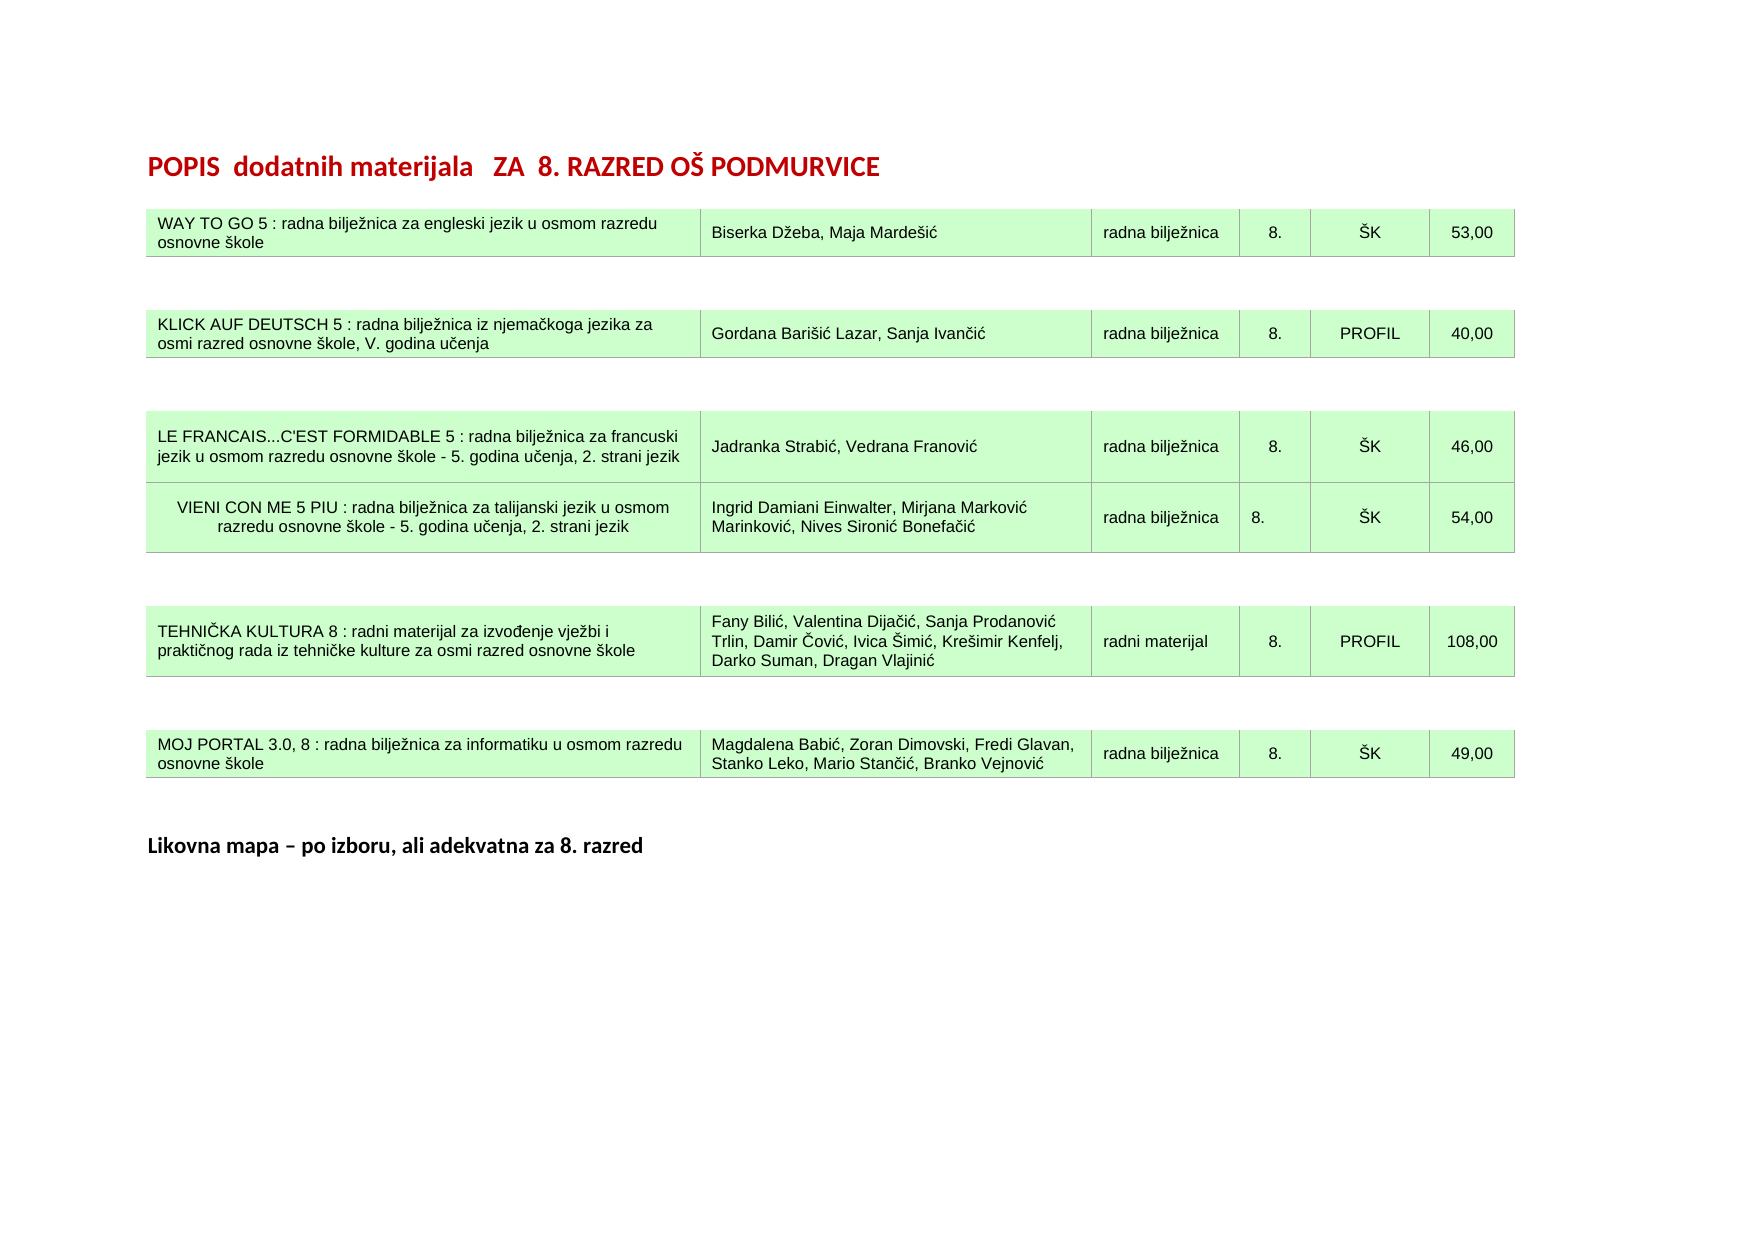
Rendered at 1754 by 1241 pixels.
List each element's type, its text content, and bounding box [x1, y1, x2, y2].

table_header 108,00 [1430, 606, 1514, 676]
table_cell Ingrid Damiani Einwalter, Mirjana Marković Marinković, Nives Sironić Bonefačić [701, 483, 1091, 552]
table_header radna bilježnica [1092, 730, 1239, 777]
table_cell 8. [1240, 483, 1310, 552]
table_cell ŠK [1311, 483, 1429, 552]
table_cell radna bilježnica [1092, 483, 1239, 552]
table_header ŠK [1311, 730, 1429, 777]
table_header Gordana Barišić Lazar, Sanja Ivančić [701, 310, 1091, 357]
table_header 8. [1240, 209, 1310, 256]
table_header PROFIL [1311, 310, 1429, 357]
table_header 49,00 [1430, 730, 1514, 777]
table_header Magdalena Babić, Zoran Dimovski, Fredi Glavan, Stanko Leko, Mario Stančić, Branko Vejnović [701, 730, 1091, 777]
table_header Fany Bilić, Valentina Dijačić, Sanja Prodanović Trlin, Damir Čović, Ivica Šimić, Krešimir Kenfelj, Darko Suman, Dragan Vlajinić [701, 606, 1091, 676]
table_header 8. [1240, 310, 1310, 357]
table_header 8. [1240, 411, 1310, 482]
table_header Biserka Džeba, Maja Mardešić [701, 209, 1091, 256]
table_header ŠK [1311, 411, 1429, 482]
table_header 53,00 [1430, 209, 1514, 256]
table_header MOJ PORTAL 3.0, 8 : radna bilježnica za informatiku u osmom razredu osnovne škole [146, 730, 700, 777]
text Likovna mapa – po izboru, ali adekvatna za 8. razred [148, 831, 1606, 859]
table_header LE FRANCAIS...C'EST FORMIDABLE 5 : radna bilježnica za francuski jezik u osmom razredu osnovne škole - 5. godina učenja, 2. strani jezik [146, 411, 700, 482]
table_header radna bilježnica [1092, 310, 1239, 357]
table_header KLICK AUF DEUTSCH 5 : radna bilježnica iz njemačkoga jezika za osmi razred osnovne škole, V. godina učenja [146, 310, 700, 357]
table_header 40,00 [1430, 310, 1514, 357]
table_header PROFIL [1311, 606, 1429, 676]
table_header Jadranka Strabić, Vedrana Franović [701, 411, 1091, 482]
table_header radna bilježnica [1092, 209, 1239, 256]
table_cell 54,00 [1430, 483, 1514, 552]
table_cell VIENI CON ME 5 PIU : radna bilježnica za talijanski jezik u osmom razredu osnovne škole - 5. godina učenja, 2. strani jezik [146, 483, 700, 552]
table_header WAY TO GO 5 : radna bilježnica za engleski jezik u osmom razredu osnovne škole [146, 209, 700, 256]
table_header TEHNIČKA KULTURA 8 : radni materijal za izvođenje vježbi i praktičnog rada iz tehničke kulture za osmi razred osnovne škole [146, 606, 700, 676]
table_header radna bilježnica [1092, 411, 1239, 482]
table_header 46,00 [1430, 411, 1514, 482]
table_header ŠK [1311, 209, 1429, 256]
table_header 8. [1240, 606, 1310, 676]
text POPIS dodatnih materijala ZA 8. RAZRED OŠ PODMURVICE [148, 148, 1606, 183]
table_header 8. [1240, 730, 1310, 777]
table_header radni materijal [1092, 606, 1239, 676]
